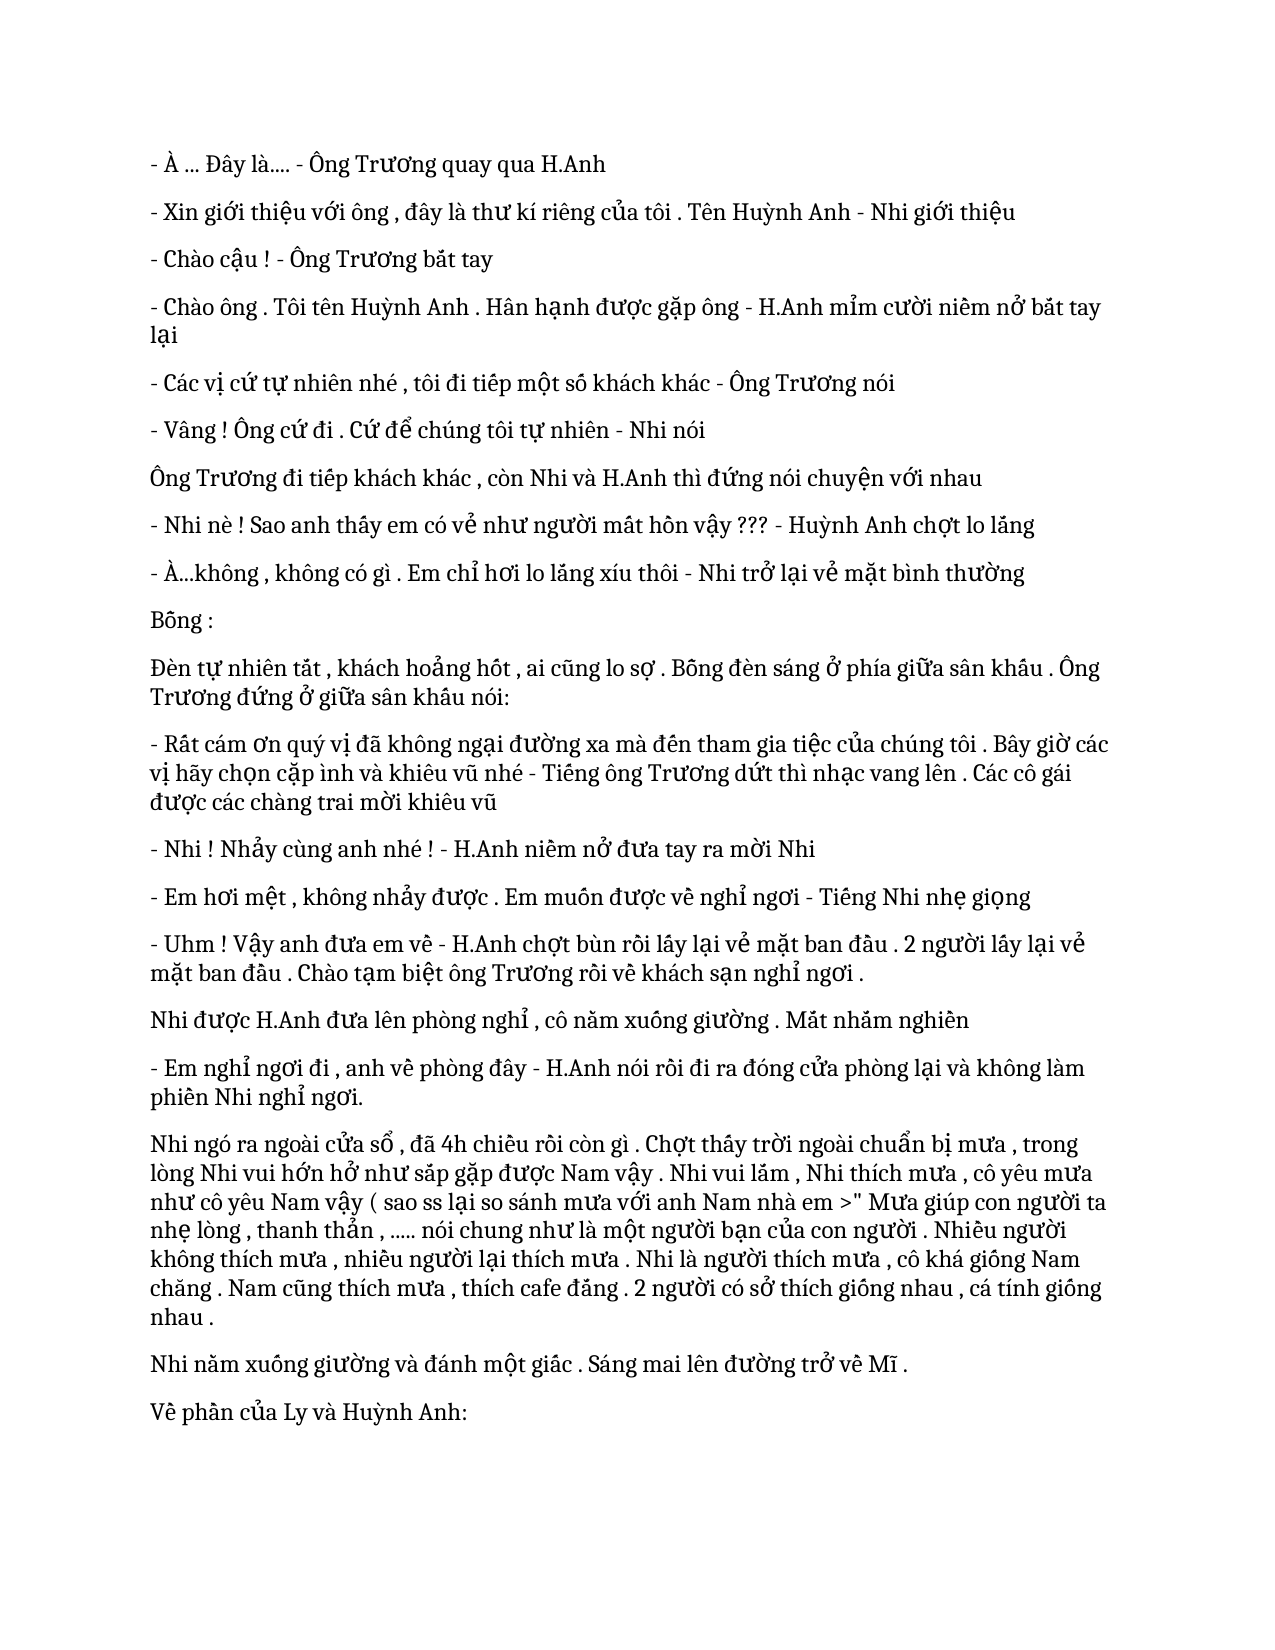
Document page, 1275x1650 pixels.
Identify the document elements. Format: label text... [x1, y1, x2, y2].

text - Xin giới thiệu với ông , đây là thư kí riêng của tôi . Tên Huỳnh Anh - Nhi giới thiệu [150, 197, 1125, 226]
text Ông Trương đi tiếp khách khác , còn Nhi và H.Anh thì đứng nói chuyện với nhau [150, 464, 1125, 492]
text - Chào cậu ! - Ông Trương bắt tay [150, 245, 1125, 274]
text Nhi được H.Anh đưa lên phòng nghỉ , cô nằm xuống giường . Mắt nhắm nghiền [150, 1006, 1125, 1035]
text - Rất cám ơn quý vị đã không ngại đường xa mà đến tham gia tiệc của chúng tôi . Bây giờ các vị hãy chọn cặp ình và khiêu vũ nhé - Tiếng ông Trương dứt thì nhạc vang lên . Các cô gái được các chàng trai mời khiêu vũ [150, 730, 1125, 816]
text - Vâng ! Ông cứ đi . Cứ để chúng tôi tự nhiên - Nhi nói [150, 416, 1125, 445]
text Nhi nằm xuống giường và đánh một giấc . Sáng mai lên đường trở về Mĩ . [150, 1350, 1125, 1379]
text Đèn tự nhiên tắt , khách hoảng hốt , ai cũng lo sợ . Bỗng đèn sáng ở phía giữa sân khấu . Ông Trương đứng ở giữa sân khấu nói: [150, 654, 1125, 711]
text - Em hơi mệt , không nhảy được . Em muốn được về nghỉ ngơi - Tiếng Nhi nhẹ giọng [150, 882, 1125, 911]
text - À...không , không có gì . Em chỉ hơi lo lắng xíu thôi - Nhi trở lại vẻ mặt bình thường [150, 559, 1125, 587]
text - Chào ông . Tôi tên Huỳnh Anh . Hân hạnh được gặp ông - H.Anh mỉm cười niềm nở bắt tay lại [150, 292, 1125, 350]
text Về phần của Ly và Huỳnh Anh: [150, 1397, 1125, 1426]
text - À ... Đây là.... - Ông Trương quay qua H.Anh [150, 150, 1125, 179]
text - Uhm ! Vậy anh đưa em về - H.Anh chợt bùn rồi lấy lại vẻ mặt ban đầu . 2 người lấy lại vẻ mặt ban đầu . Chào tạm biệt ông Trương rồi về khách sạn nghỉ ngơi . [150, 930, 1125, 987]
text Bỗng : [150, 606, 1125, 635]
text - Các vị cứ tự nhiên nhé , tôi đi tiếp một số khách khác - Ông Trương nói [150, 369, 1125, 397]
text - Nhi ! Nhảy cùng anh nhé ! - H.Anh niềm nở đưa tay ra mời Nhi [150, 835, 1125, 864]
text - Nhi nè ! Sao anh thấy em có vẻ như người mất hồn vậy ??? - Huỳnh Anh chợt lo lắng [150, 511, 1125, 540]
text - Em nghỉ ngơi đi , anh về phòng đây - H.Anh nói rồi đi ra đóng cửa phòng lại và không làm phiền Nhi nghỉ ngơi. [150, 1054, 1125, 1111]
text Nhi ngó ra ngoài cửa sổ , đã 4h chiều rồi còn gì . Chợt thấy trời ngoài chuẩn bị mưa , trong lòng Nhi vui hớn hở như sắp gặp được Nam vậy . Nhi vui lắm , Nhi thích mưa , cô yêu mưa như cô yêu Nam vậy ( sao ss lại so sánh mưa với anh Nam nhà em >" Mưa giúp con người ta nhẹ lòng , thanh thản , ..... nói chung như là một người bạn của con người . Nhiều người không thích mưa , nhiều người lại thích mưa . Nhi là người thích mưa , cô khá giống Nam chăng . Nam cũng thích mưa , thích cafe đắng . 2 người có sở thích giống nhau , cá tính giống nhau . [150, 1130, 1125, 1331]
